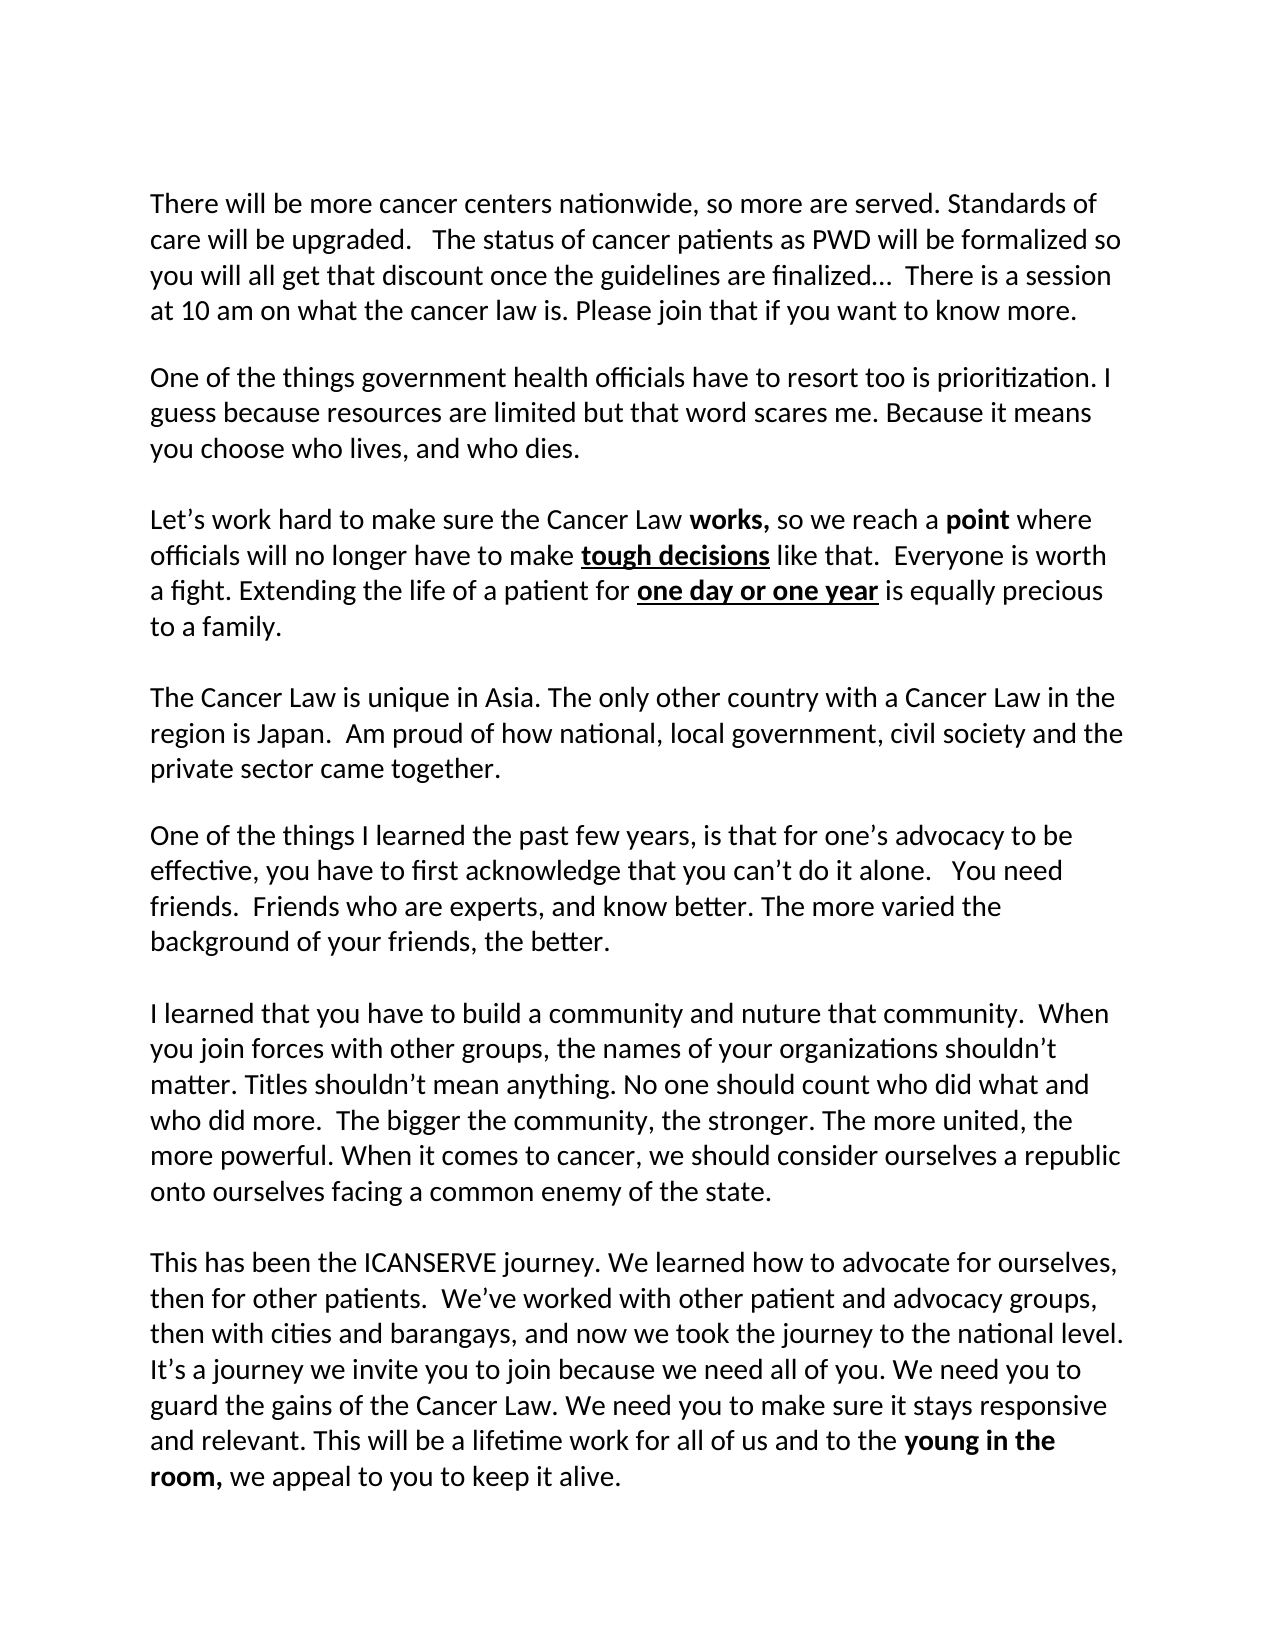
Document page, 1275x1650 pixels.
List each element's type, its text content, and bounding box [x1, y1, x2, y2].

text This has been the ICANSERVE journey. We learned how to advocate for ourselves, then for other patients. We’ve worked with other patient and advocacy groups, then with cities and barangays, and now we took the journey to the national level. It’s a journey we invite you to join because we need all of you. We need you to guard the gains of the Cancer Law. We need you to make sure it stays responsive and relevant. This will be a lifetime work for all of us and to the young in the room, we appeal to you to keep it alive. [150, 1244, 1125, 1493]
text One of the things I learned the past few years, is that for one’s advocacy to be effective, you have to first acknowledge that you can’t do it alone. You need friends. Friends who are experts, and know better. The more varied the background of your friends, the better. [150, 817, 1125, 959]
text The Cancer Law is unique in Asia. The only other country with a Cancer Law in the region is Japan. Am proud of how national, local government, civil society and the private sector came together. [150, 679, 1125, 786]
text I learned that you have to build a community and nuture that community. When you join forces with other groups, the names of your organizations shouldn’t matter. Titles shouldn’t mean anything. No one should count who did what and who did more. The bigger the community, the stronger. The more united, the more powerful. When it comes to cancer, we should consider ourselves a republic onto ourselves facing a common enemy of the state. [150, 995, 1125, 1208]
text There will be more cancer centers nationwide, so more are served. Standards of care will be upgraded. The status of cancer patients as PWD will be formalized so you will all get that discount once the guidelines are finalized… There is a session at 10 am on what the cancer law is. Please join that if you want to know more. [150, 186, 1125, 328]
text Let’s work hard to make sure the Cancer Law works, so we reach a point where officials will no longer have to make tough decisions like that. Everyone is worth a fight. Extending the life of a patient for one day or one year is equally precious to a family. [150, 501, 1125, 644]
text One of the things government health officials have to resort too is prioritization. I guess because resources are limited but that word scares me. Because it means you choose who lives, and who dies. [150, 359, 1125, 466]
